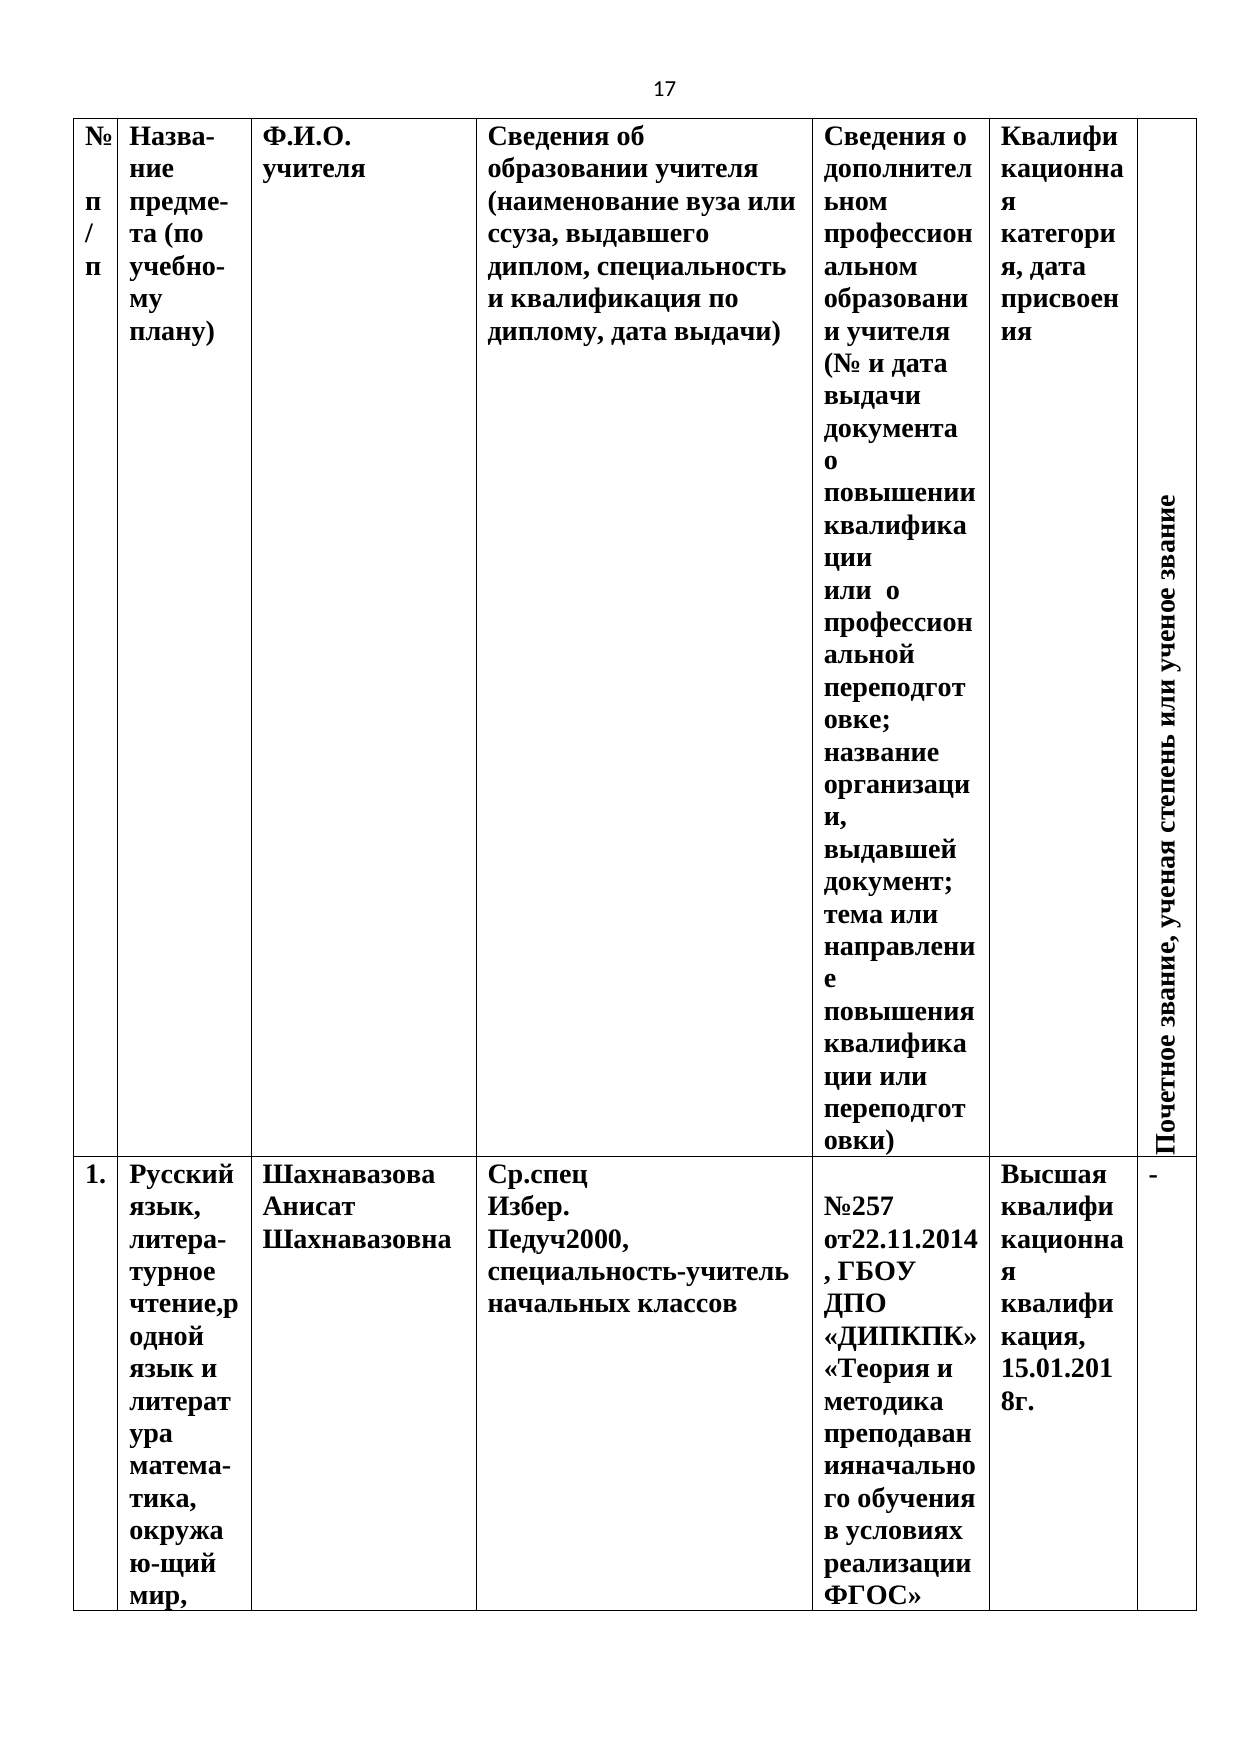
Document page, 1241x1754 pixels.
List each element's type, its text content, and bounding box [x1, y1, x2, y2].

table_header Почетное звание, ученая степень или ученое звание [1138, 119, 1196, 1156]
table_header Ф.И.О. учителя [252, 119, 476, 1156]
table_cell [118, 1157, 251, 1610]
table_header № п/п [74, 119, 117, 1156]
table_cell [252, 1157, 476, 1610]
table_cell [813, 1157, 989, 1610]
table_cell - [1138, 1157, 1196, 1610]
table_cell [477, 1157, 812, 1610]
table_header Квалификационная категория, дата присвоения [990, 119, 1137, 1156]
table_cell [990, 1157, 1137, 1610]
table_cell 1. [74, 1157, 117, 1610]
table_header Сведения о дополнительном профессиональном образовании учителя (№ и дата выдачи документа о повышении квалификации или о профессиональной переподготовке; название организации, выдавшей документ; тема или направление повышения квалификации или переподготовки) [813, 119, 989, 1156]
table_header Назва-ние предме-та (по учебно-му плану) [118, 119, 251, 1156]
table_header Сведения об образовании учителя (наименование вуза или ссуза, выдавшего диплом, специальность и квалификация по диплому, дата выдачи) [477, 119, 812, 1156]
